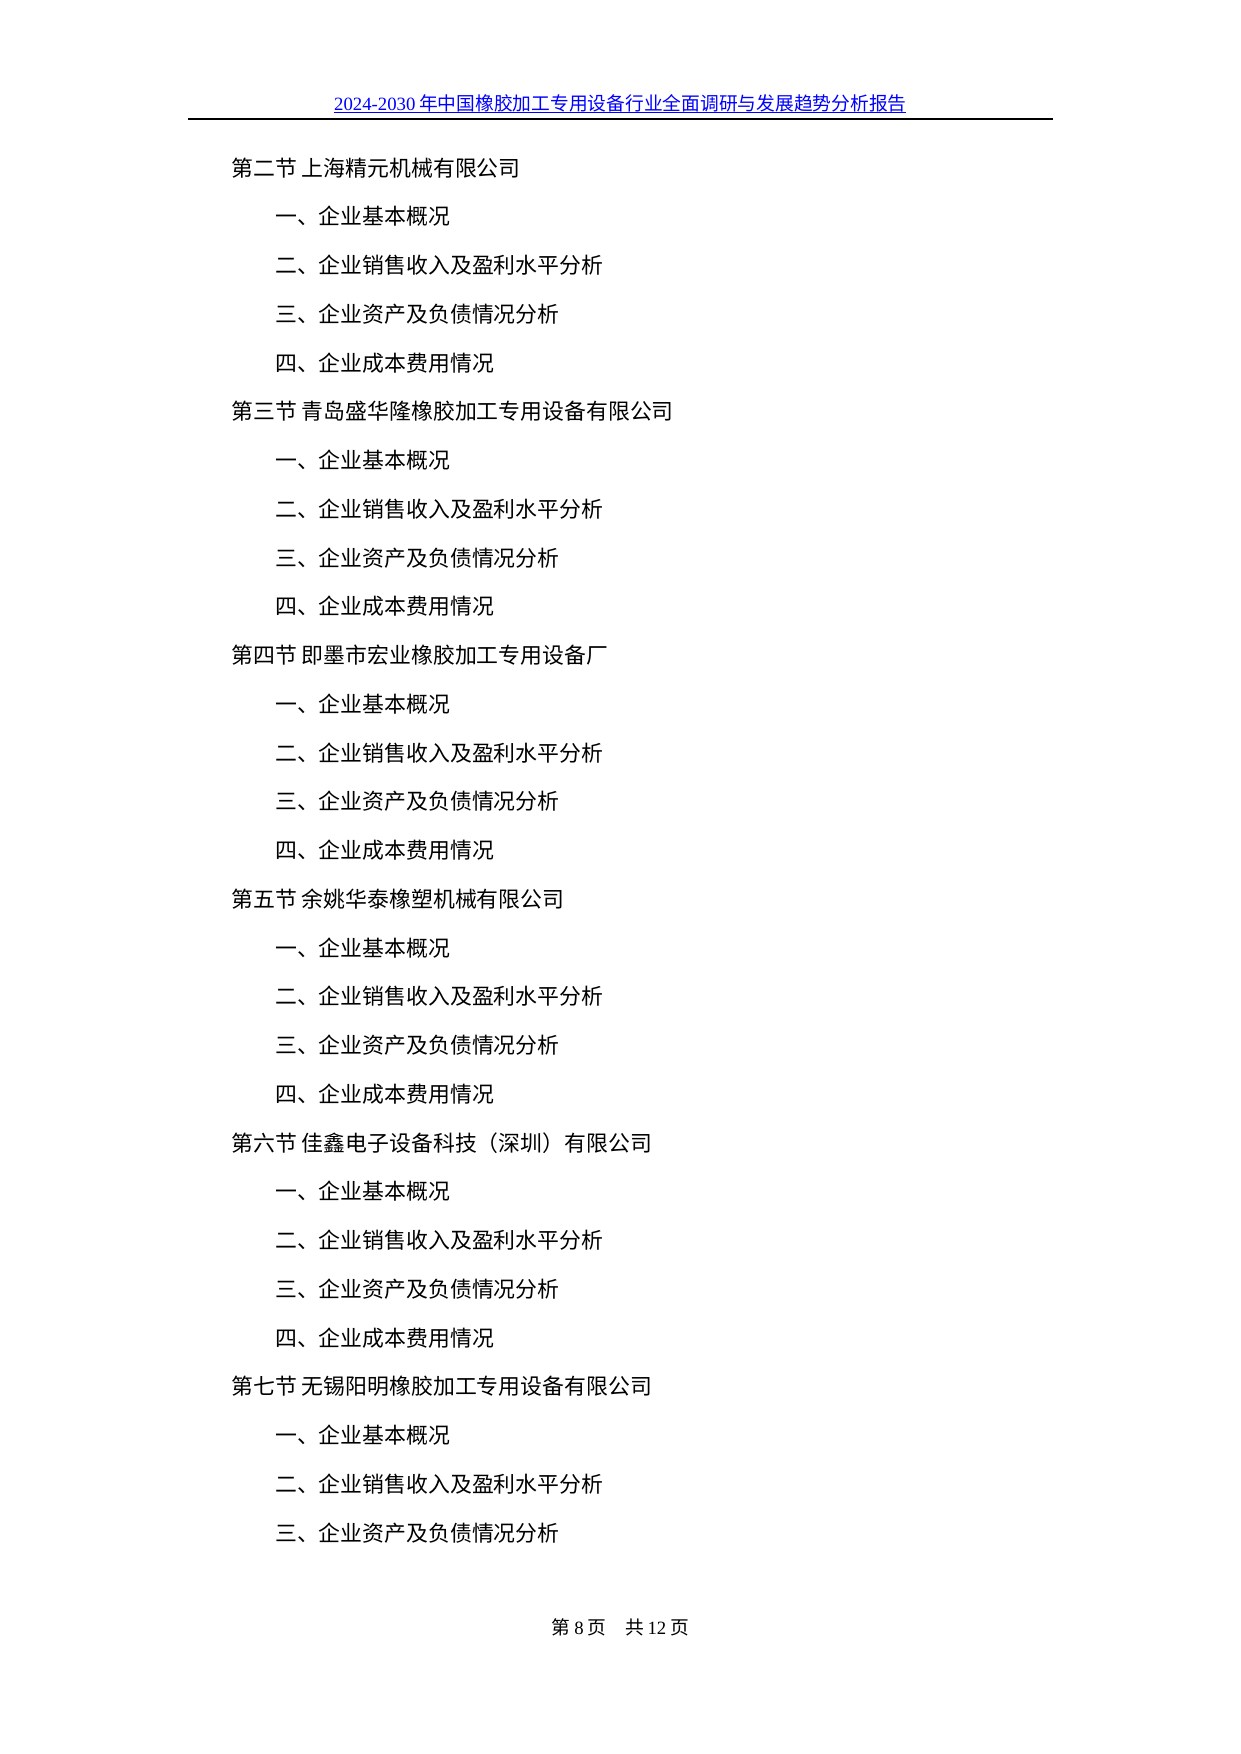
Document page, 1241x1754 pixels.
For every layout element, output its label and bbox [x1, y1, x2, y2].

text [187, 150, 1053, 1548]
